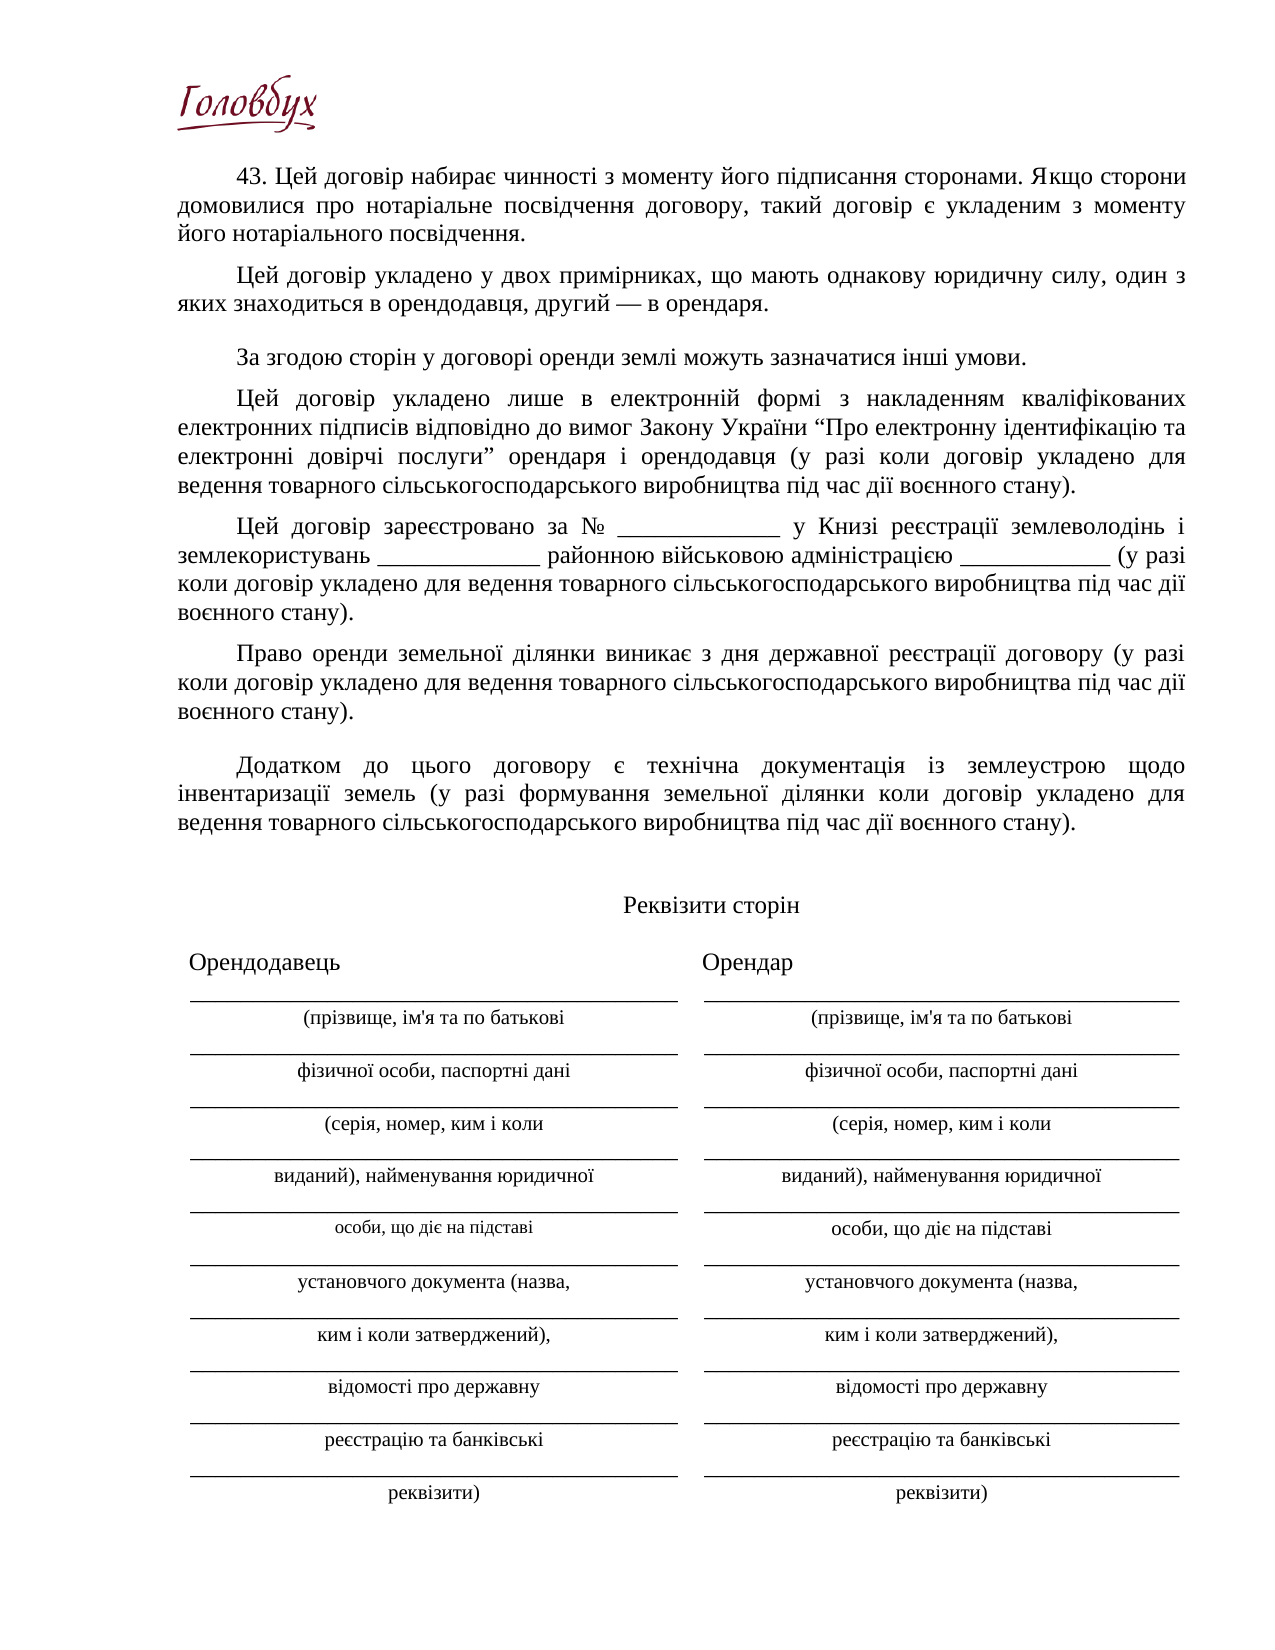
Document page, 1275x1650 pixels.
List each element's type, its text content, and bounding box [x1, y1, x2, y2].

text Цей договір зареєстровано за № _____________ у Книзі реєстрації землеволодінь і землекористувань _____________ районною військовою адміністрацією ____________ (у разі коли договір укладено для ведення товарного сільськогосподарського виробництва під час дії воєнного стану). [177, 511, 1186, 626]
text Цей договір укладено лише в електронній формі з накладенням кваліфікованих електронних підписів відповідно до вимог Закону України “Про електронну ідентифікацію та електронні довірчі послуги” орендаря і орендодавця (у разі коли договір укладено для ведення товарного сільськогосподарського виробництва під час дії воєнного стану). [177, 383, 1186, 498]
table_cell ______________________________________ особи, що діє на підставі [691, 1187, 1192, 1240]
table_cell _______________________________________ виданий), найменування юридичної [177, 1135, 691, 1187]
picture [177, 75, 317, 133]
table_cell _______________________________________ реквізити) [177, 1451, 691, 1504]
table_cell _______________________________________ особи, що діє на підставі [177, 1187, 691, 1240]
table_cell ______________________________________ установчого документа (назва, [691, 1240, 1192, 1293]
table_cell _______________________________________ установчого документа (назва, [177, 1240, 691, 1293]
text Цей договір укладено у двох примірниках, що мають однакову юридичну силу, один з яких знаходиться в орендодавця, другий — в орендаря. [177, 260, 1186, 317]
table_cell ______________________________________ виданий), найменування юридичної [691, 1135, 1192, 1187]
table_cell ______________________________________ відомості про державну [691, 1346, 1192, 1398]
table_cell ______________________________________ реєстрацію та банківські [691, 1399, 1192, 1451]
table_cell _______________________________________ фізичної особи, паспортні дані [177, 1029, 691, 1082]
table_cell _______________________________________ (прізвище, ім'я та по батькові [177, 976, 691, 1029]
table_cell ______________________________________ ким і коли затверджений), [691, 1293, 1192, 1346]
text Додатком до цього договору є технічна документація із землеустрою щодо інвентаризації земель (у разі формування земельної ділянки коли договір укладено для ведення товарного сільськогосподарського виробництва під час дії воєнного стану). [177, 750, 1186, 836]
table_header Орендодавець [177, 947, 691, 976]
table_cell _______________________________________ відомості про державну [177, 1346, 691, 1398]
table_cell _______________________________________ реєстрацію та банківські [177, 1399, 691, 1451]
text Реквізити сторін [177, 890, 1186, 918]
table_cell _______________________________________ (серія, номер, ким і коли [177, 1082, 691, 1134]
table_cell ______________________________________ (серія, номер, ким і коли [691, 1082, 1192, 1134]
table_cell ______________________________________ (прізвище, ім'я та по батькові [691, 976, 1192, 1029]
table_cell ______________________________________ реквізити) [691, 1451, 1192, 1504]
table_header Орендар [691, 947, 1192, 976]
text За згодою сторін у договорі оренди землі можуть зазначатися інші умови. [177, 342, 1186, 371]
table_cell _______________________________________ ким і коли затверджений), [177, 1293, 691, 1346]
text Право оренди земельної ділянки виникає з дня державної реєстрації договору (у разі коли договір укладено для ведення товарного сільськогосподарського виробництва під час дії воєнного стану). [177, 638, 1186, 725]
table_cell ______________________________________ фізичної особи, паспортні дані [691, 1029, 1192, 1082]
text 43. Цей договір набирає чинності з моменту його підписання сторонами. Якщо сторони домовилися про нотаріальне посвідчення договору, такий договір є укладеним з моменту його нотаріального посвідчення. [177, 161, 1186, 247]
